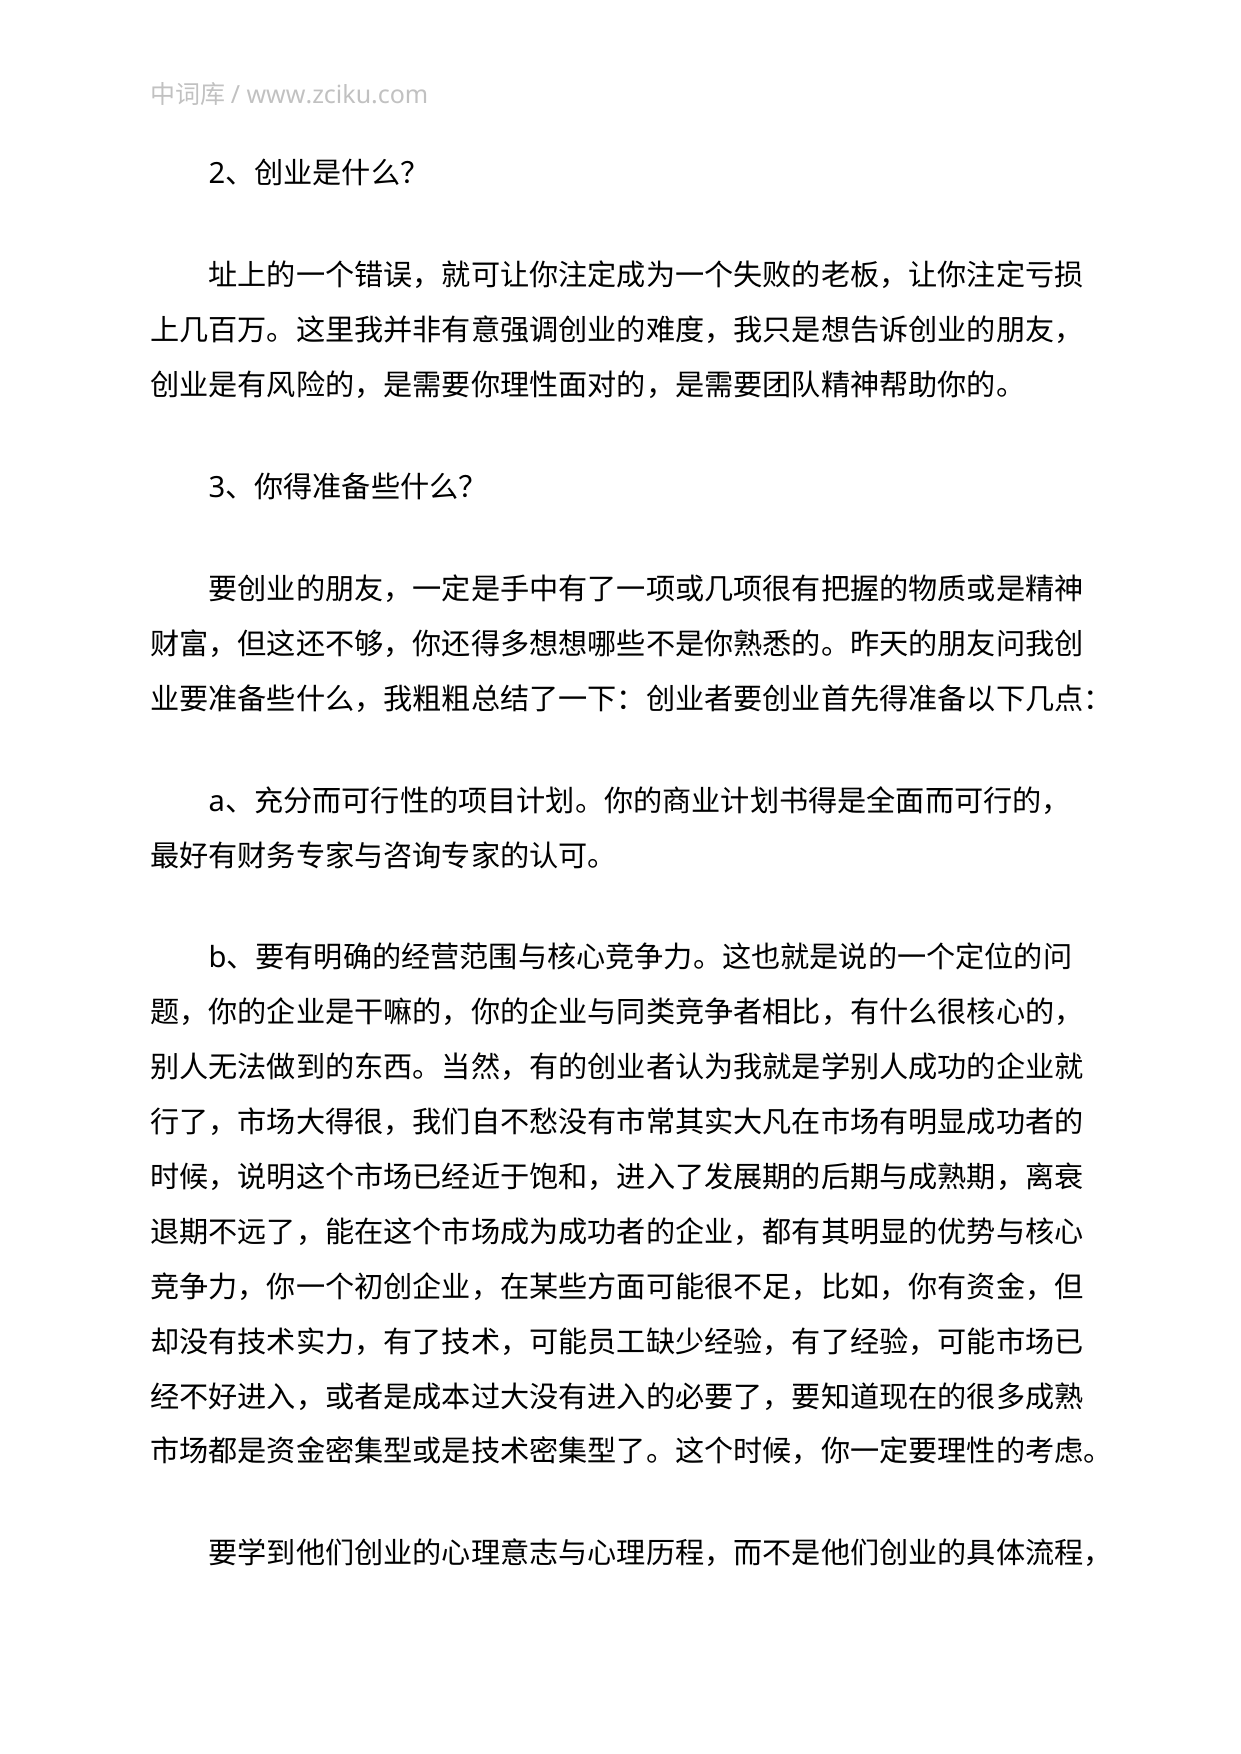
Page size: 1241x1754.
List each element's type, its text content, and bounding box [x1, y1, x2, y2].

text 2、创业是什么？ [150, 150, 1090, 192]
text 3、你得准备些什么？ [150, 463, 1090, 506]
text 要创业的朋友，一定是手中有了一项或几项很有把握的物质或是精神财富，但这还不够，你还得多想想哪些不是你熟悉的。昨天的朋友问我创业要准备些什么，我粗粗总结了一下：创业者要创业首先得准备以下几点： [150, 566, 1090, 718]
text b、要有明确的经营范围与核心竞争力。这也就是说的一个定位的问题，你的企业是干嘛的，你的企业与同类竞争者相比，有什么很核心的，别人无法做到的东西。当然，有的创业者认为我就是学别人成功的企业就行了，市场大得很，我们自不愁没有市常其实大凡在市场有明显成功者的时候，说明这个市场已经近于饱和，进入了发展期的后期与成熟期，离衰退期不远了，能在这个市场成为成功者的企业，都有其明显的优势与核心竞争力，你一个初创企业，在某些方面可能很不足，比如，你有资金，但却没有技术实力，有了技术，可能员工缺少经验，有了经验，可能市场已经不好进入，或者是成本过大没有进入的必要了，要知道现在的很多成熟市场都是资金密集型或是技术密集型了。这个时候，你一定要理性的考虑。 [150, 934, 1090, 1470]
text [150, 1530, 1090, 1572]
text 址上的一个错误，就可让你注定成为一个失败的老板，让你注定亏损上几百万。这里我并非有意强调创业的难度，我只是想告诉创业的朋友，创业是有风险的，是需要你理性面对的，是需要团队精神帮助你的。 [150, 252, 1090, 404]
text a、充分而可行性的项目计划。你的商业计划书得是全面而可行的，最好有财务专家与咨询专家的认可。 [150, 777, 1090, 874]
